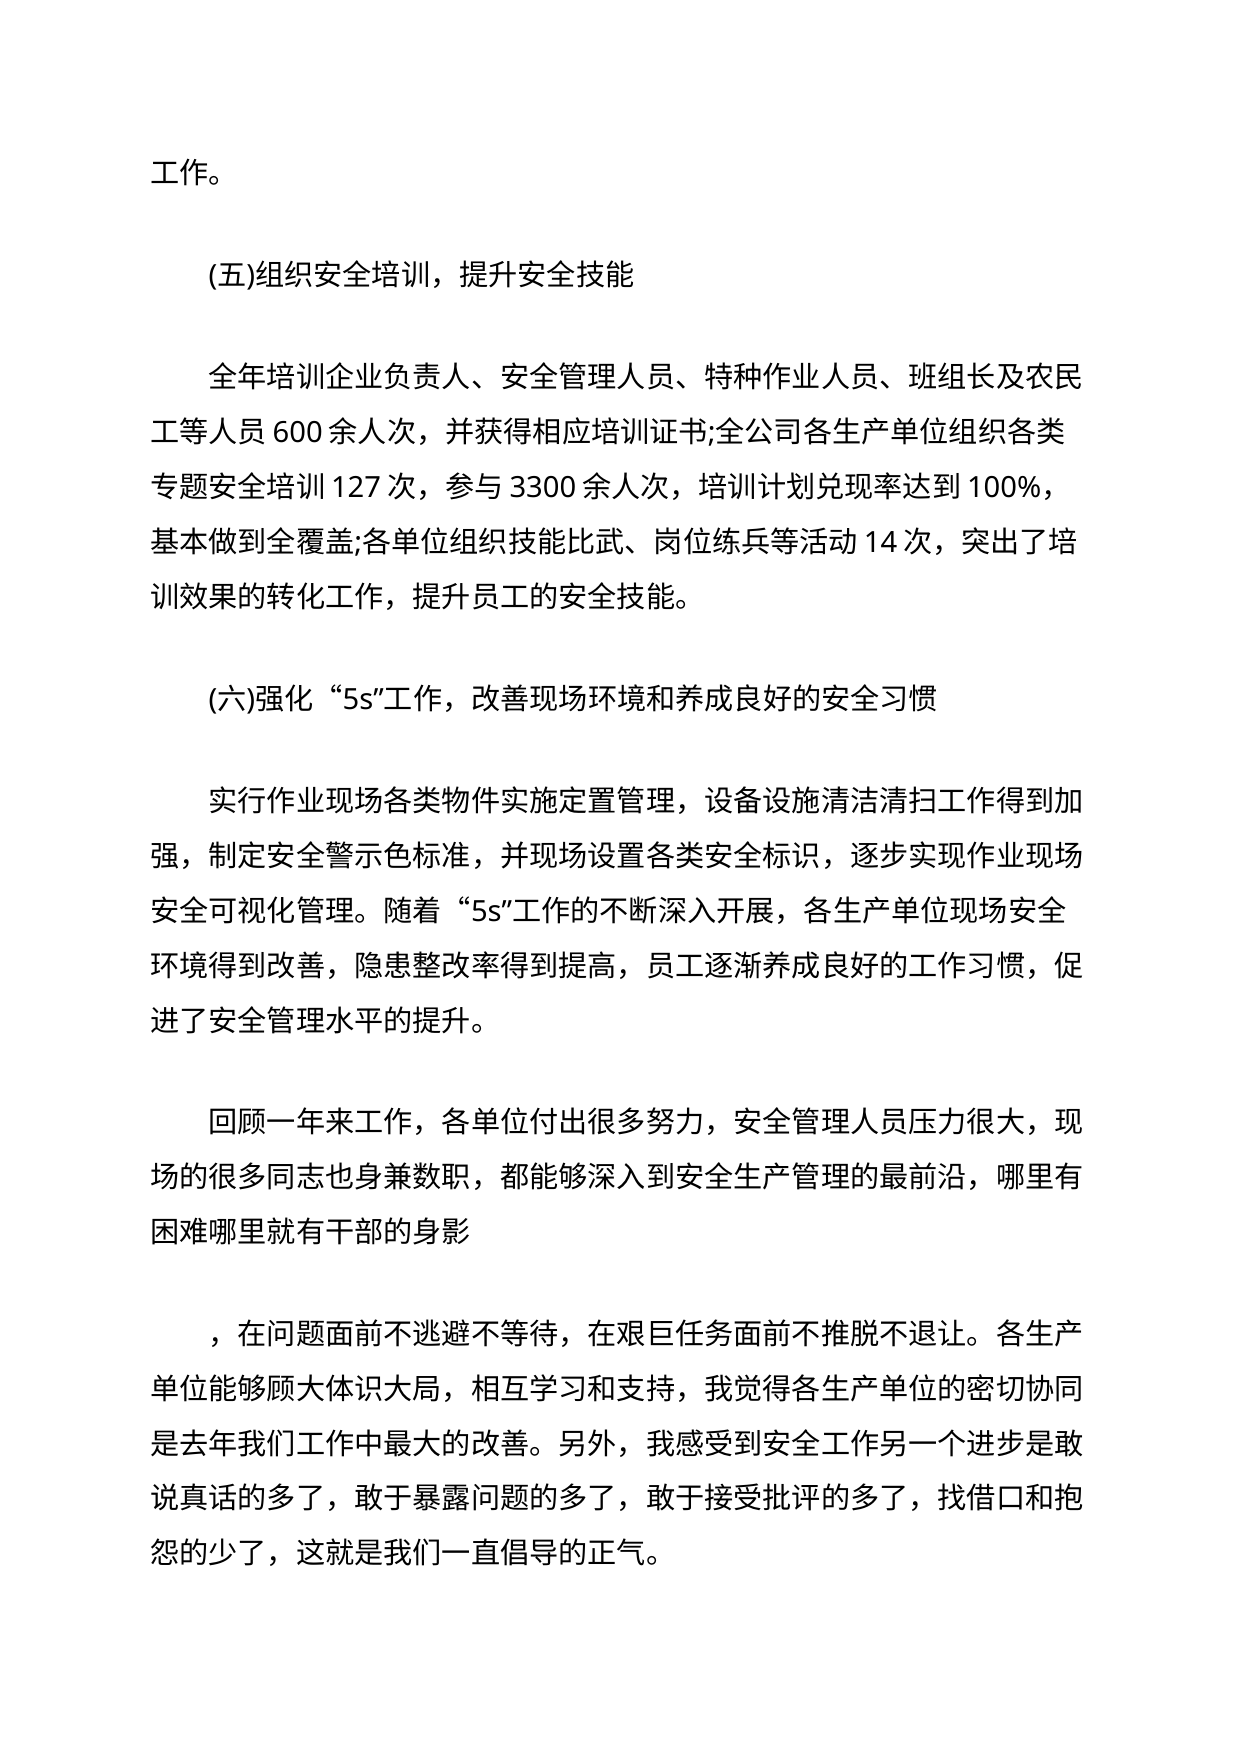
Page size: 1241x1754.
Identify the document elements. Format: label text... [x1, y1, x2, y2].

text 回顾一年来工作，各单位付出很多努力，安全管理人员压力很大，现场的很多同志也身兼数职，都能够深入到安全生产管理的最前沿，哪里有困难哪里就有干部的身影 [150, 1099, 1090, 1251]
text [150, 150, 1090, 192]
text (五)组织安全培训，提升安全技能 [150, 252, 1090, 294]
text ，在问题面前不逃避不等待，在艰巨任务面前不推脱不退让。各生产单位能够顾大体识大局，相互学习和支持，我觉得各生产单位的密切协同是去年我们工作中最大的改善。另外，我感受到安全工作另一个进步是敢说真话的多了，敢于暴露问题的多了，敢于接受批评的多了，找借口和抱怨的少了，这就是我们一直倡导的正气。 [150, 1310, 1090, 1572]
text (六)强化“5s”工作，改善现场环境和养成良好的安全习惯 [150, 675, 1090, 718]
text 实行作业现场各类物件实施定置管理，设备设施清洁清扫工作得到加强，制定安全警示色标准，并现场设置各类安全标识，逐步实现作业现场安全可视化管理。随着“5s”工作的不断深入开展，各生产单位现场安全环境得到改善，隐患整改率得到提高，员工逐渐养成良好的工作习惯，促进了安全管理水平的提升。 [150, 777, 1090, 1039]
text 全年培训企业负责人、安全管理人员、特种作业人员、班组长及农民工等人员600余人次，并获得相应培训证书;全公司各生产单位组织各类专题安全培训127次，参与3300余人次，培训计划兑现率达到100%，基本做到全覆盖;各单位组织技能比武、岗位练兵等活动14次，突出了培训效果的转化工作，提升员工的安全技能。 [150, 354, 1090, 616]
